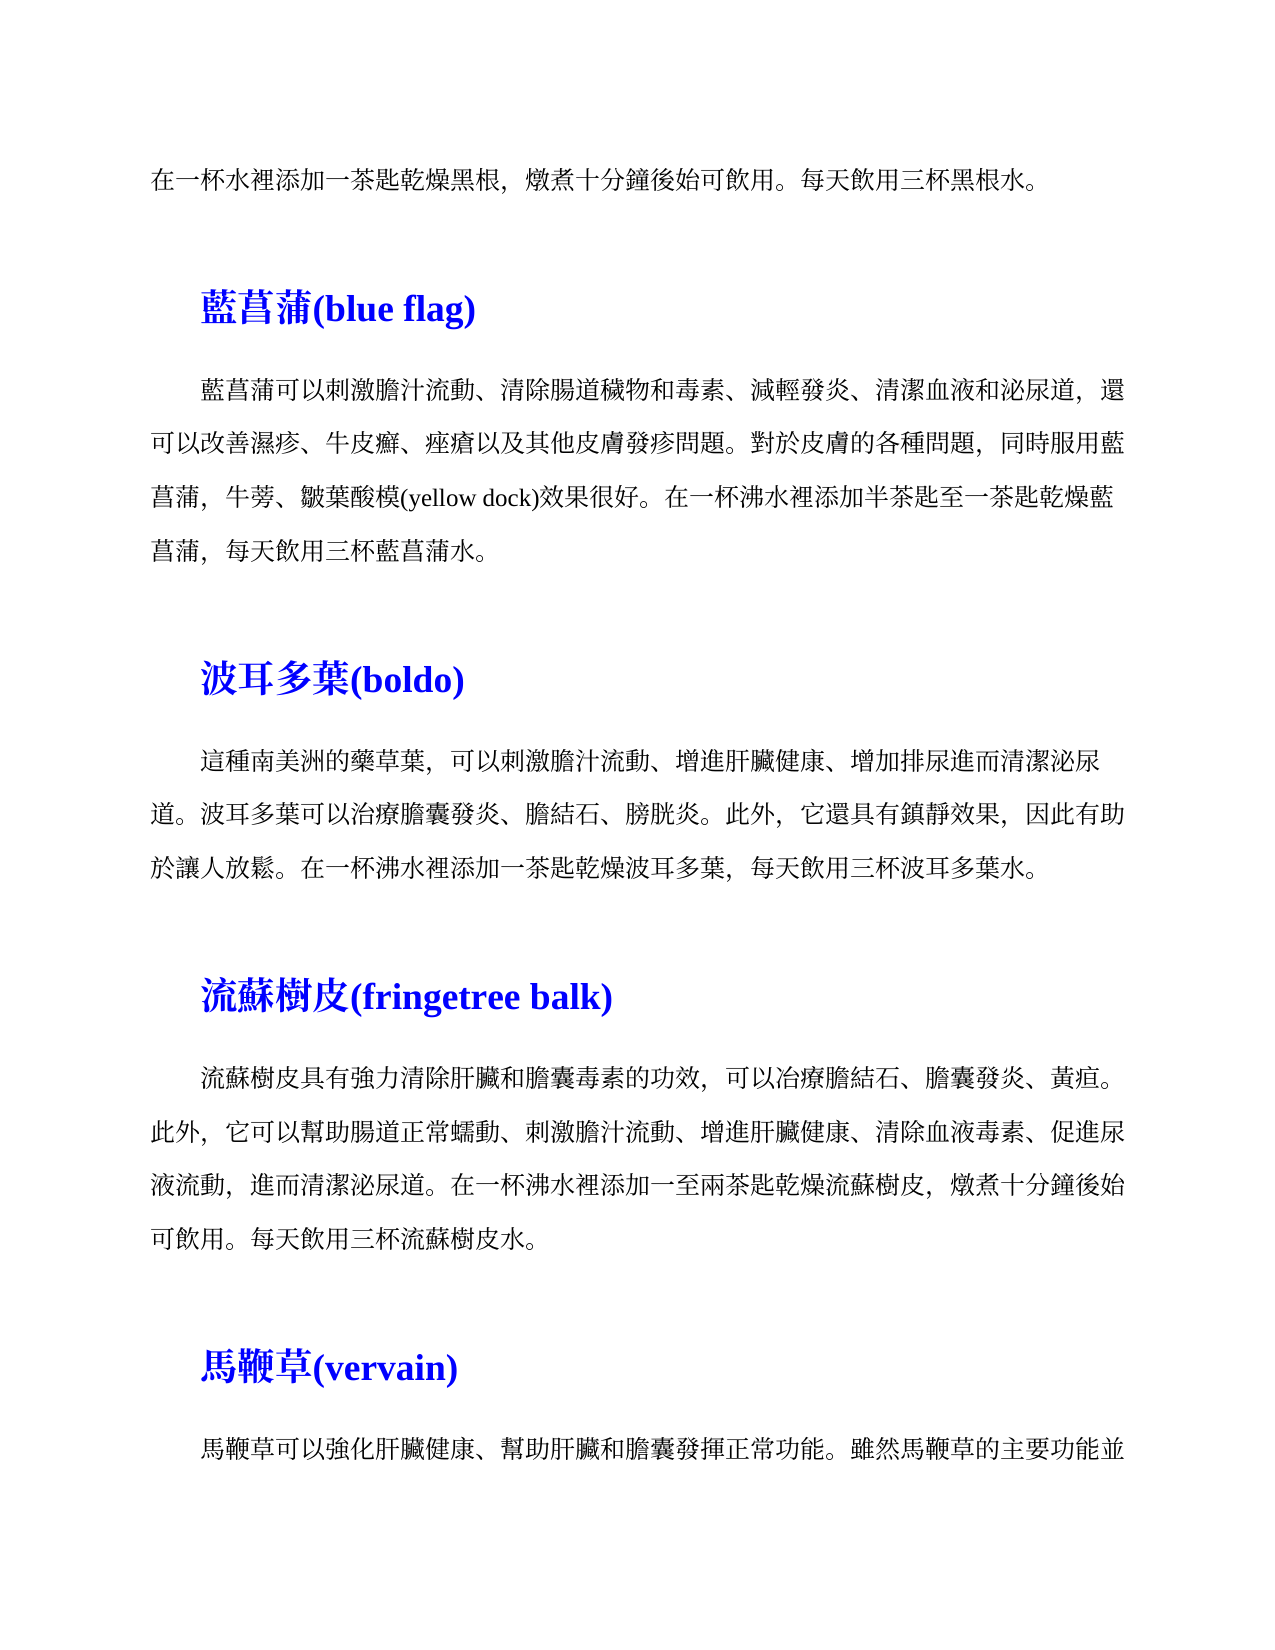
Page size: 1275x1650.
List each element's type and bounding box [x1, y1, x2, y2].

table_cell [150, 150, 1125, 1465]
